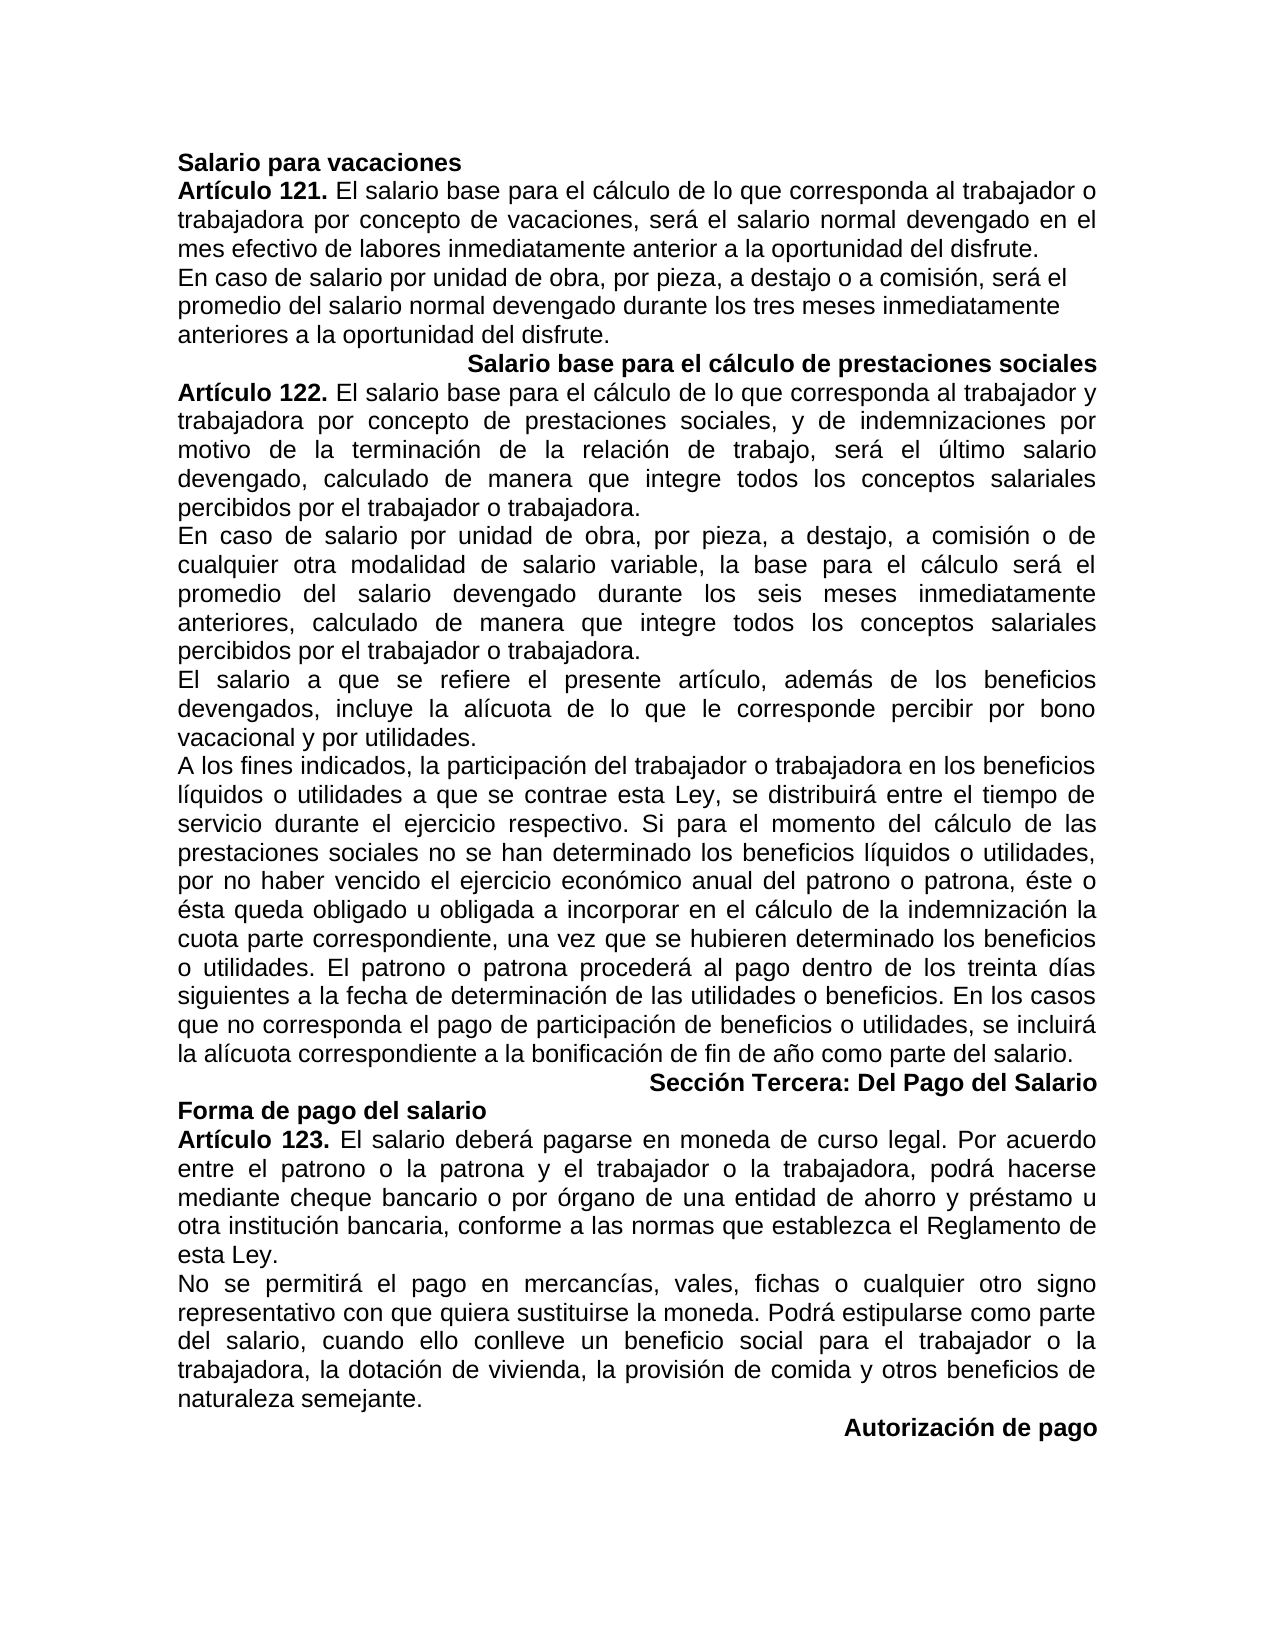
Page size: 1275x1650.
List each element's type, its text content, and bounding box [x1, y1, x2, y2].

text Salario base para el cálculo de prestaciones sociales [177, 349, 1098, 378]
text Artículo 123. El salario deberá pagarse en moneda de curso legal. Por acuerdo entre el patrono o la patrona y el trabajador o la trabajadora, podrá hacerse mediante cheque bancario o por órgano de una entidad de ahorro y préstamo u otra institución bancaria, conforme a las normas que establezca el Reglamento de esta Ley. [177, 1125, 1098, 1269]
text A los fines indicados, la participación del trabajador o trabajadora en los beneficios líquidos o utilidades a que se contrae esta Ley, se distribuirá entre el tiempo de servicio durante el ejercicio respectivo. Si para el momento del cálculo de las prestaciones sociales no se han determinado los beneficios líquidos o utilidades, por no haber vencido el ejercicio económico anual del patrono o patrona, éste o ésta queda obligado u obligada a incorporar en el cálculo de la indemnización la cuota parte correspondiente, una vez que se hubieren determinado los beneficios o utilidades. El patrono o patrona procederá al pago dentro de los treinta días siguientes a la fecha de determinación de las utilidades o beneficios. En los casos que no corresponda el pago de participación de beneficios o utilidades, se incluirá la alícuota correspondiente a la bonificación de fin de año como parte del salario. [177, 751, 1098, 1068]
text Artículo 122. El salario base para el cálculo de lo que corresponda al trabajador y trabajadora por concepto de prestaciones sociales, y de indemnizaciones por motivo de la terminación de la relación de trabajo, será el último salario devengado, calculado de manera que integre todos los conceptos salariales percibidos por el trabajador o trabajadora. [177, 378, 1098, 521]
text El salario a que se refiere el presente artículo, además de los beneficios devengados, incluye la alícuota de lo que le corresponde percibir por bono vacacional y por utilidades. [177, 665, 1098, 751]
text Artículo 121. El salario base para el cálculo de lo que corresponda al trabajador o trabajadora por concepto de vacaciones, será el salario normal devengado en el mes efectivo de labores inmediatamente anterior a la oportunidad del disfrute. [177, 176, 1098, 263]
text En caso de salario por unidad de obra, por pieza, a destajo, a comisión o de cualquier otra modalidad de salario variable, la base para el cálculo será el promedio del salario devengado durante los seis meses inmediatamente anteriores, calculado de manera que integre todos los conceptos salariales percibidos por el trabajador o trabajadora. [177, 521, 1098, 665]
text Autorización de pago [177, 1413, 1098, 1441]
text Salario para vacaciones [177, 148, 1098, 176]
text No se permitirá el pago en mercancías, vales, fichas o cualquier otro signo representativo con que quiera sustituirse la moneda. Podrá estipularse como parte del salario, cuando ello conlleve un beneficio social para el trabajador o la trabajadora, la dotación de vivienda, la provisión de comida y otros beneficios de naturaleza semejante. [177, 1269, 1098, 1413]
text Forma de pago del salario [177, 1096, 1098, 1125]
text Sección Tercera: Del Pago del Salario [177, 1068, 1098, 1096]
text En caso de salario por unidad de obra, por pieza, a destajo o a comisión, será el promedio del salario normal devengado durante los tres meses inmediatamente anteriores a la oportunidad del disfrute. [177, 263, 1098, 349]
